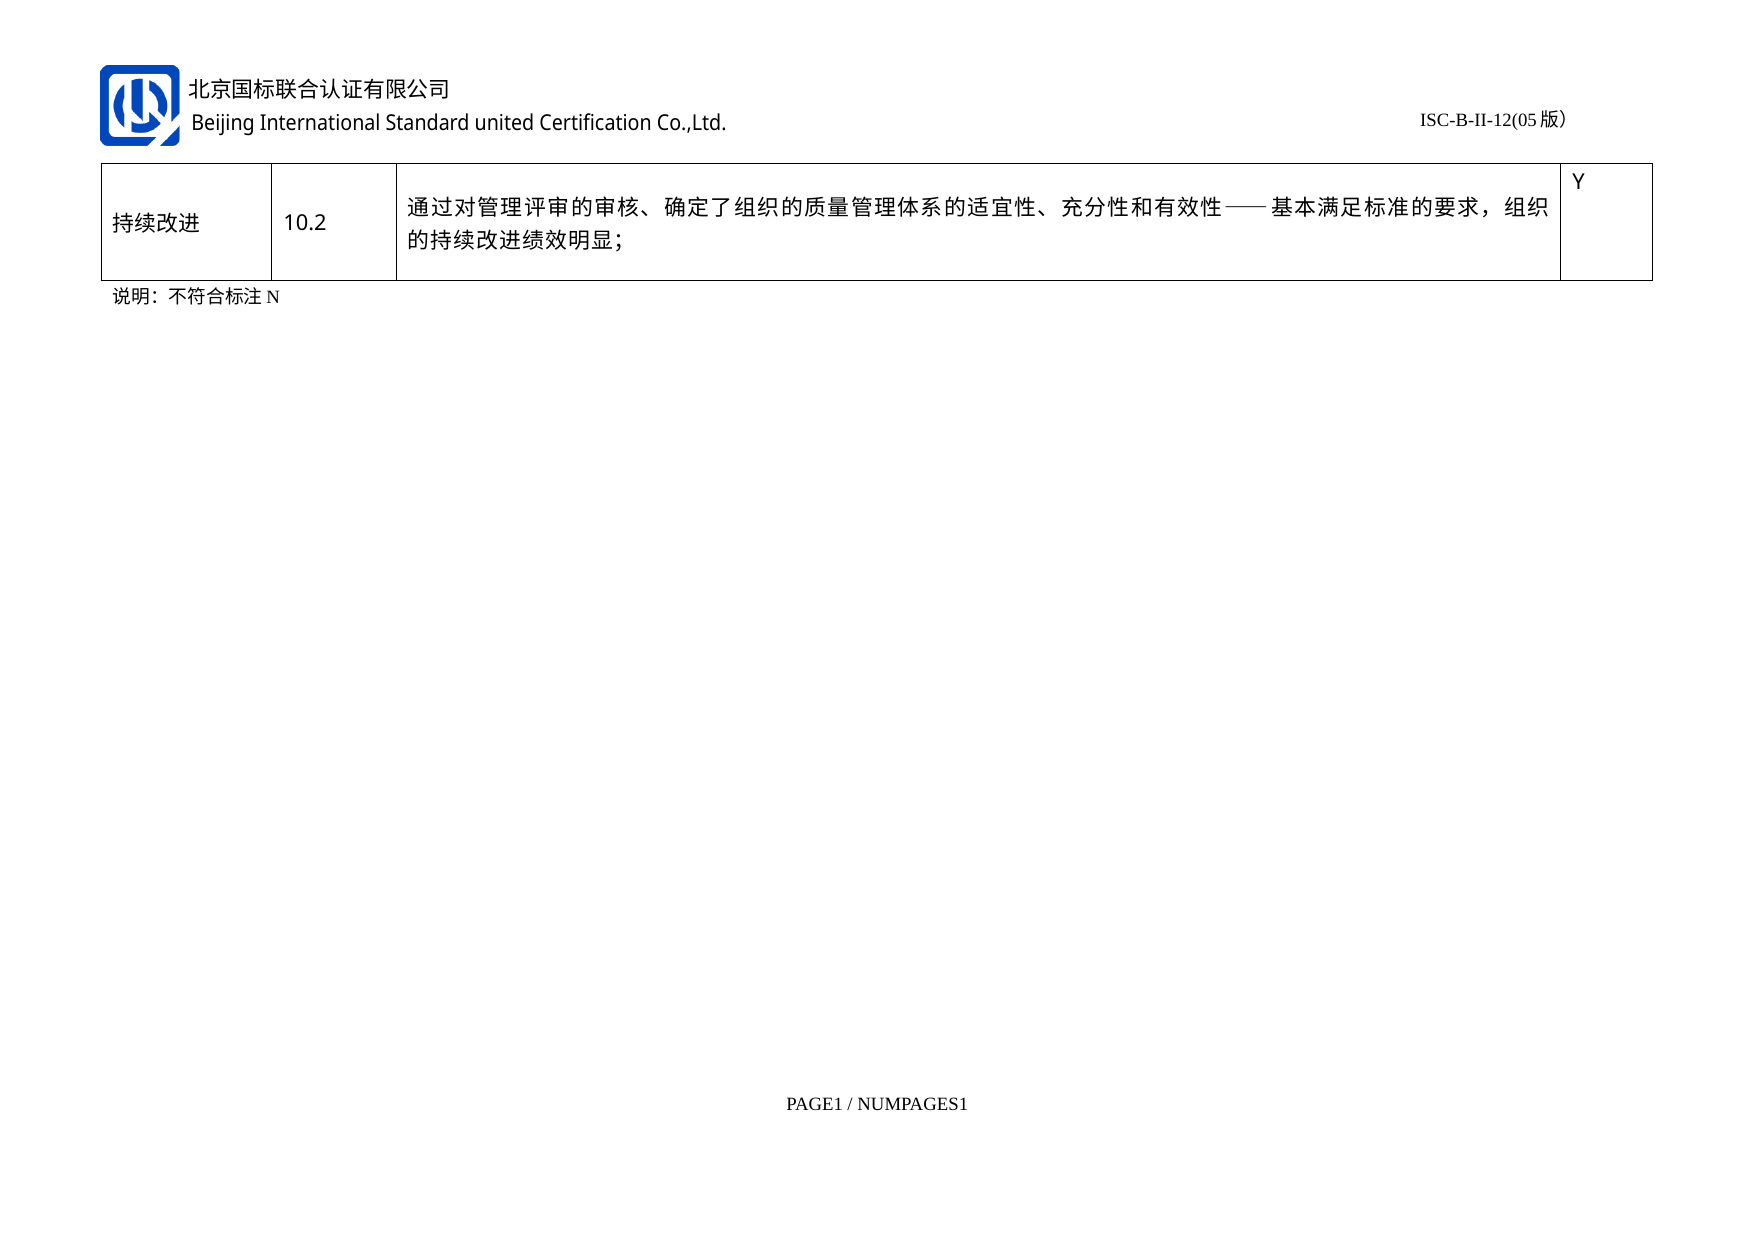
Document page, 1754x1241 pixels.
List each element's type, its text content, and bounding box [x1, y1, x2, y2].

table_cell 持续改进 [102, 164, 271, 280]
picture [100, 65, 180, 146]
table_cell Y [1561, 164, 1652, 280]
text 说明：不符合标注N [112, 281, 1641, 309]
table_cell 通过对管理评审的审核、确定了组织的质量管理体系的适宜性、充分性和有效性——基本满足标准的要求，组织的持续改进绩效明显； [397, 164, 1560, 280]
table_cell 10.2 [272, 164, 396, 280]
